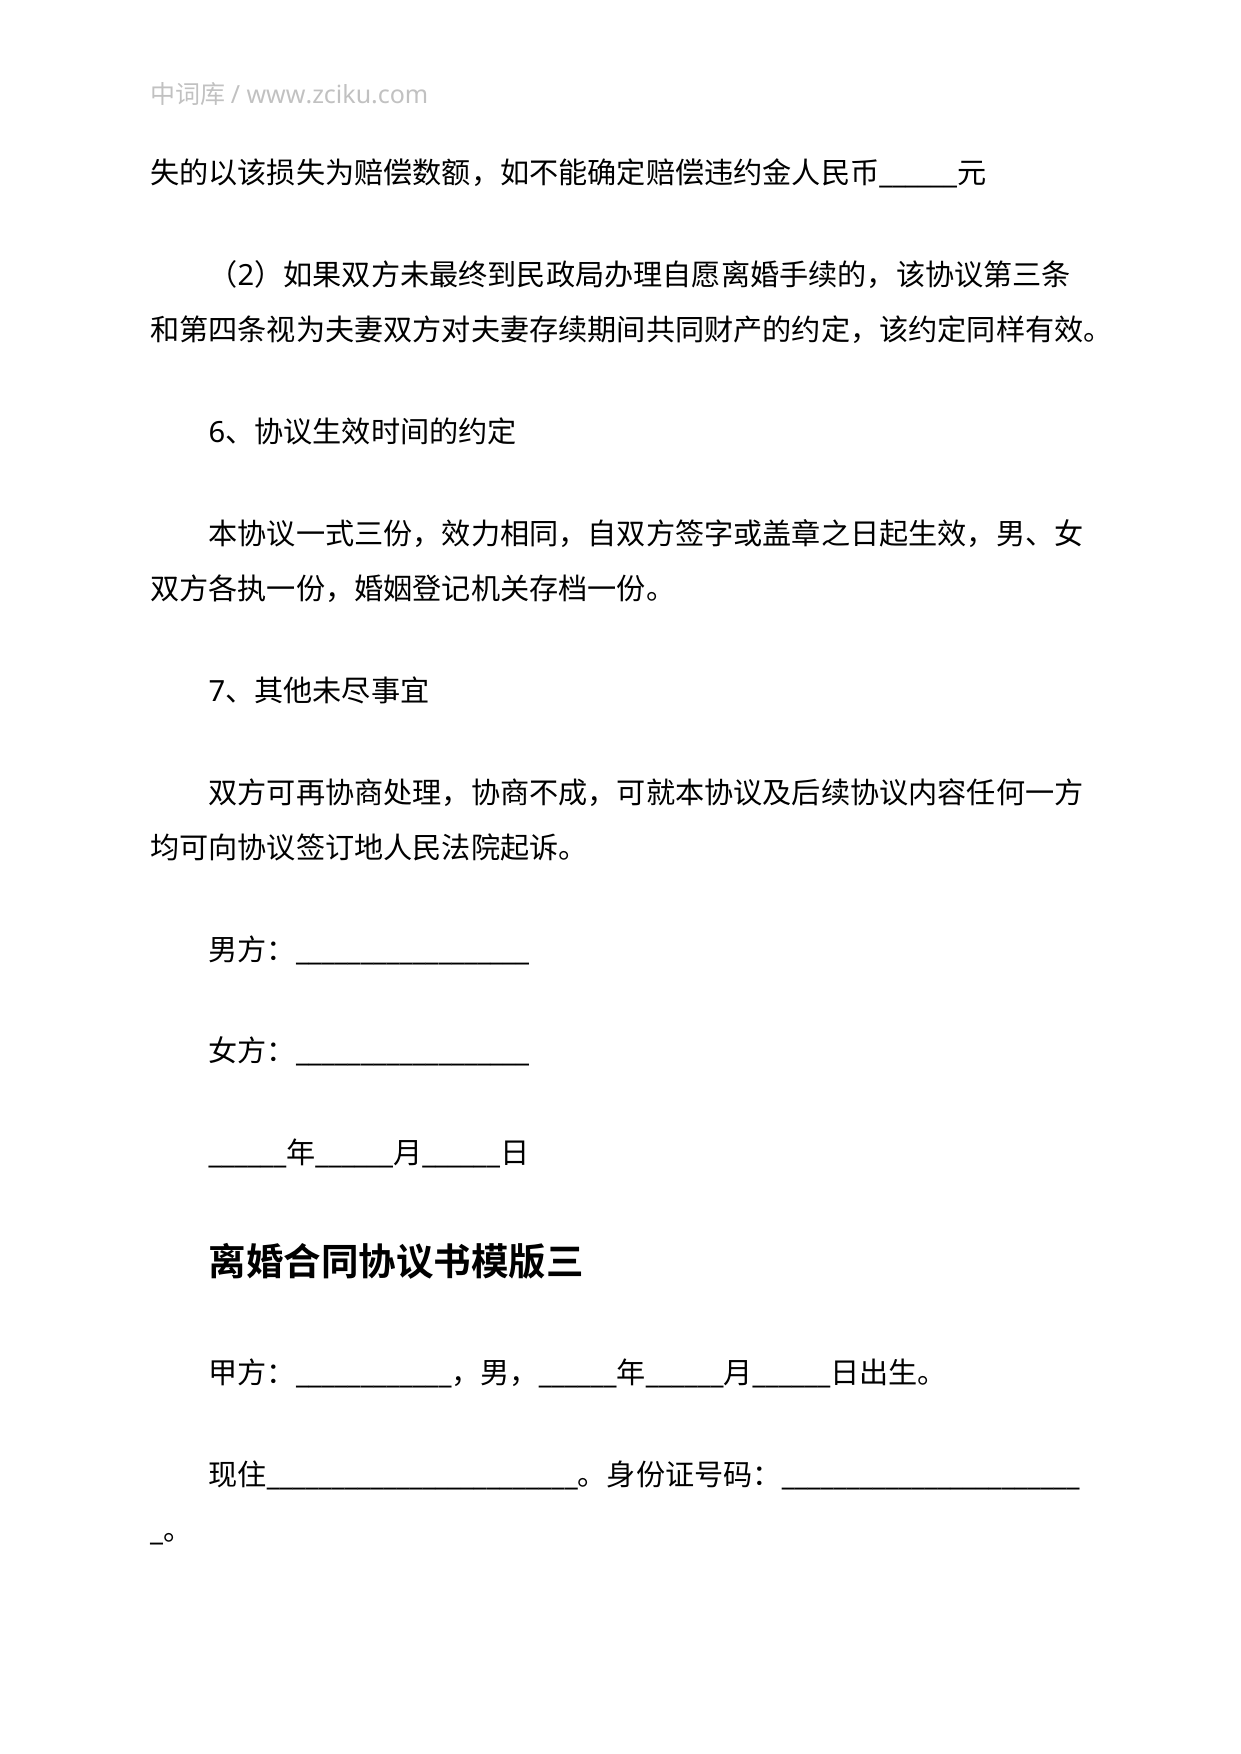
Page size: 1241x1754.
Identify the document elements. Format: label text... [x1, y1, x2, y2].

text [150, 1451, 1090, 1549]
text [150, 150, 1090, 192]
text 离婚合同协议书模版三 [150, 1232, 1090, 1286]
text （2）如果双方未最终到民政局办理自愿离婚手续的，该协议第三条和第四条视为夫妻双方对夫妻存续期间共同财产的约定，该约定同样有效。 [150, 252, 1090, 349]
text 本协议一式三份，效力相同，自双方签字或盖章之日起生效，男、女双方各执一份，婚姻登记机关存档一份。 [150, 511, 1090, 608]
text ______年______月______日 [150, 1130, 1090, 1172]
text 女方：__________________ [150, 1028, 1090, 1070]
text 双方可再协商处理，协商不成，可就本协议及后续协议内容任何一方均可向协议签订地人民法院起诉。 [150, 769, 1090, 867]
text 男方：__________________ [150, 926, 1090, 968]
text 6、协议生效时间的约定 [150, 409, 1090, 451]
text 7、其他未尽事宜 [150, 667, 1090, 710]
text 甲方：____________，男，______年______月______日出生。 [150, 1349, 1090, 1392]
